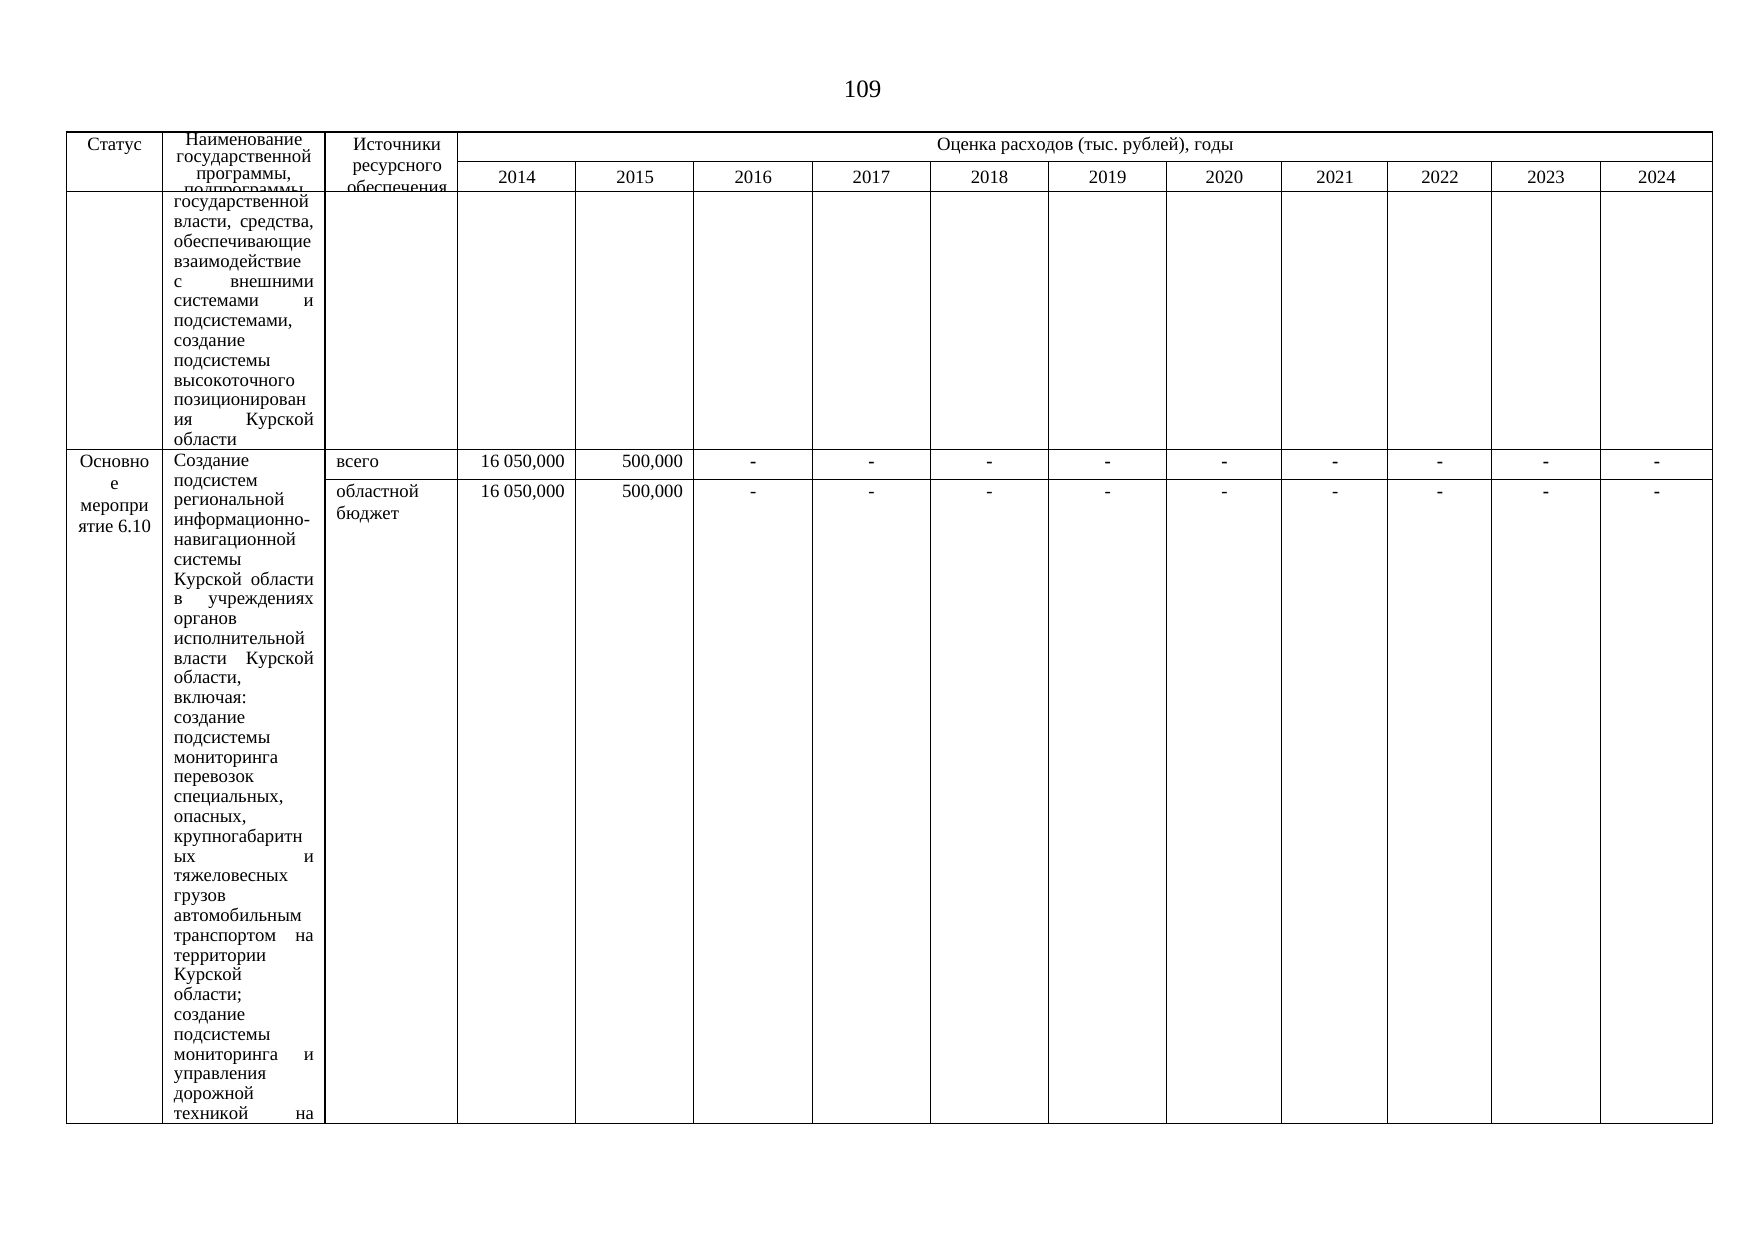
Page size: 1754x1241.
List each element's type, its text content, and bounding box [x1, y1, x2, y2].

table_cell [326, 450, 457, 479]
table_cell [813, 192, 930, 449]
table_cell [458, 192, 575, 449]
table_header Наименование государственной программы, подпрограммы государственной программы, структурного элемента подпрограммы [163, 133, 324, 191]
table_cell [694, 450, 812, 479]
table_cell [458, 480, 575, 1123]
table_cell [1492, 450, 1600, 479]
table_cell 2017 [813, 162, 930, 191]
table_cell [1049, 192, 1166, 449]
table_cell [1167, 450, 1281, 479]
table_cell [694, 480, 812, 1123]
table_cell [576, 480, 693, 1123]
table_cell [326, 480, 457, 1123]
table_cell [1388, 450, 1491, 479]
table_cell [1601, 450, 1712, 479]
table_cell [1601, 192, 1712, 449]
table_cell 2019 [1049, 162, 1166, 191]
table_cell 2022 [1388, 162, 1491, 191]
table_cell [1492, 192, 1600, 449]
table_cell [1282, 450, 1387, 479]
table_cell 2024 [1601, 162, 1712, 191]
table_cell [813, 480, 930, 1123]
table_cell 2021 [1282, 162, 1387, 191]
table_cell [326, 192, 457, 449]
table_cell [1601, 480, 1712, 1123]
table_header Оценка расходов (тыс. рублей), годы [458, 133, 1712, 161]
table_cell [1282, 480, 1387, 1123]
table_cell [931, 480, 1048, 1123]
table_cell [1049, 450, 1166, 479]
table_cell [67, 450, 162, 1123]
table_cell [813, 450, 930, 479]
table_cell 2023 [1492, 162, 1600, 191]
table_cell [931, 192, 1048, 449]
table_header Источники ресурсного обеспечения [326, 133, 457, 191]
table_cell 2020 [1167, 162, 1281, 191]
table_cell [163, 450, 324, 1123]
table_header Статус [67, 133, 162, 191]
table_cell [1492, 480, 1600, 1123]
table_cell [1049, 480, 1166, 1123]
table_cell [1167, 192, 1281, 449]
table_cell 2014 [458, 162, 575, 191]
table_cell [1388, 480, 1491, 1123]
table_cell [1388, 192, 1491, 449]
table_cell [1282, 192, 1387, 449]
table_cell 2018 [931, 162, 1048, 191]
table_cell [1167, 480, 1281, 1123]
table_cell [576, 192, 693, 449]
table_cell 2016 [694, 162, 812, 191]
table_cell 2015 [576, 162, 693, 191]
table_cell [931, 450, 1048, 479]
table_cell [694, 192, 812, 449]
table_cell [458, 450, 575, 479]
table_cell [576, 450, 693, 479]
